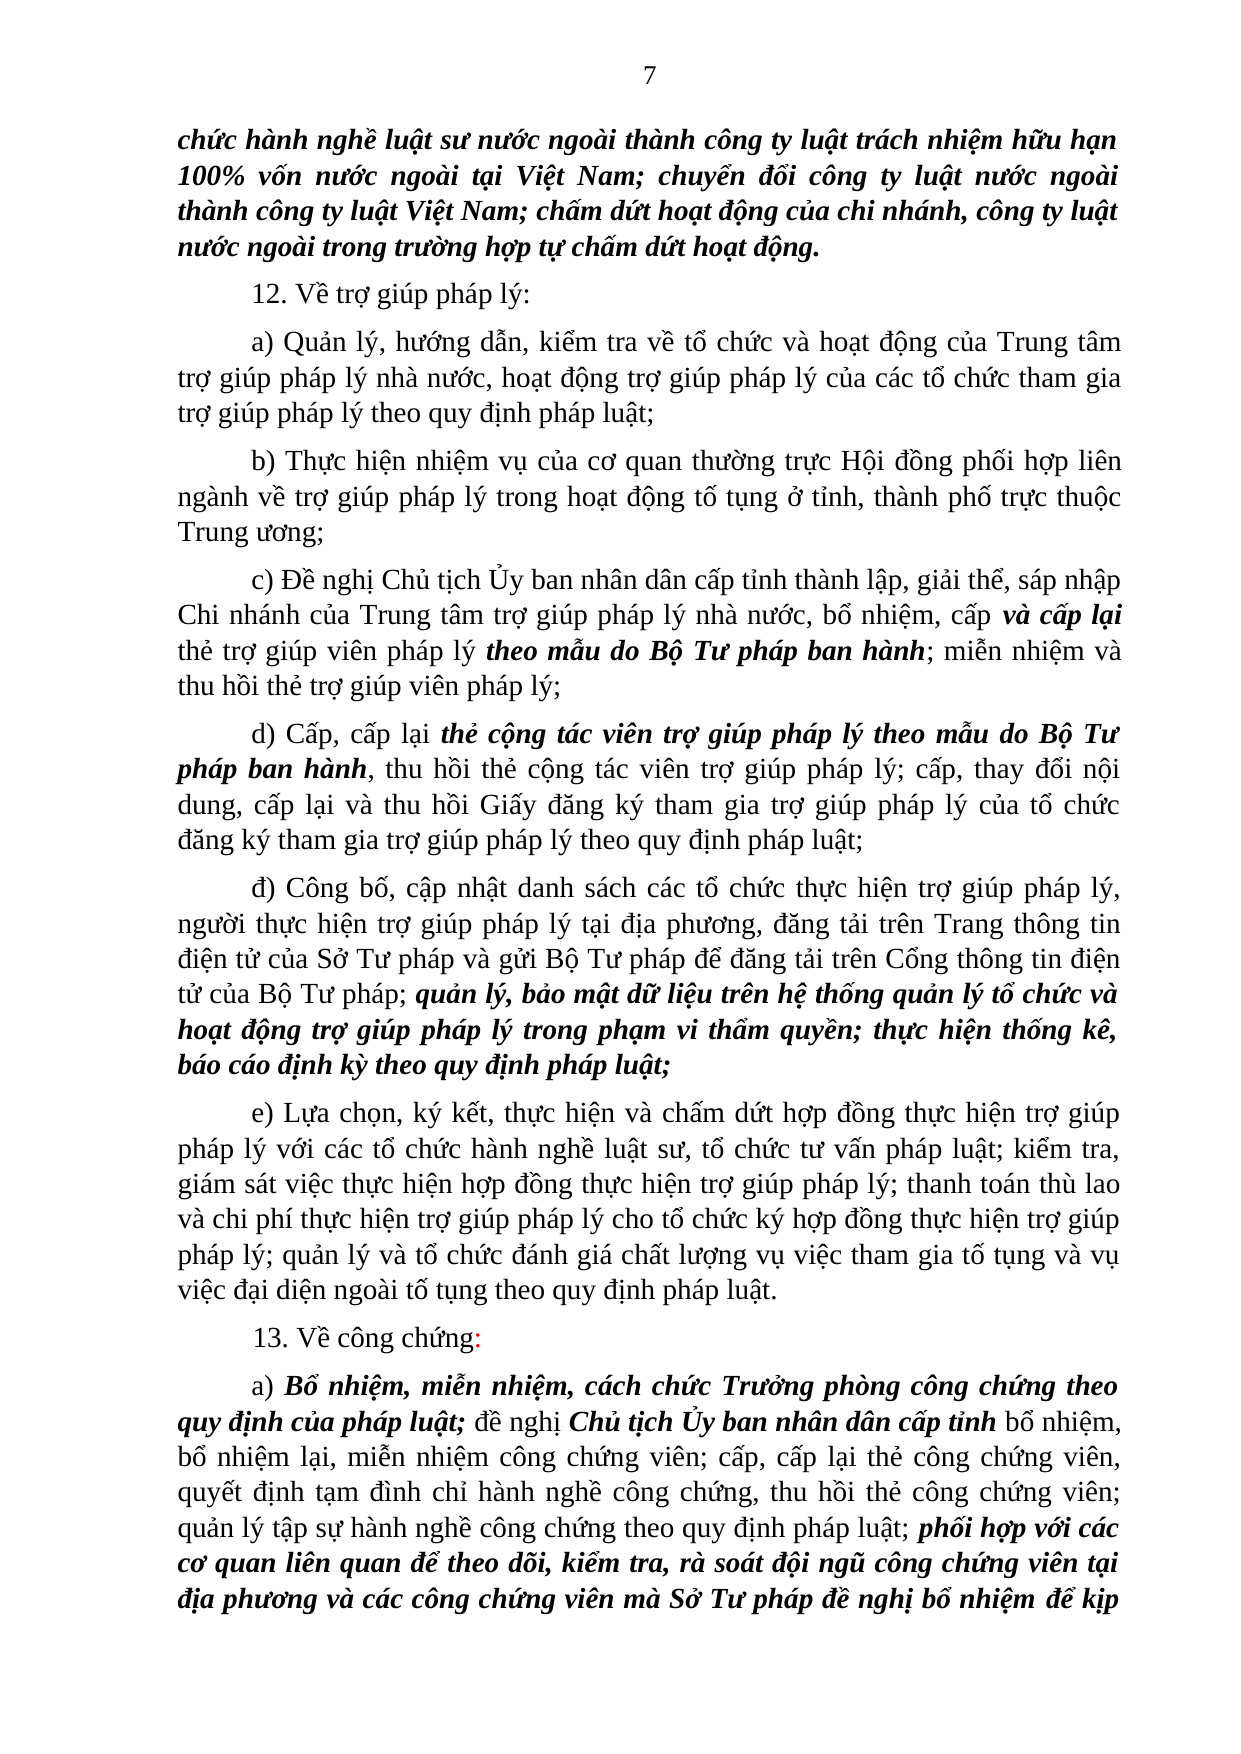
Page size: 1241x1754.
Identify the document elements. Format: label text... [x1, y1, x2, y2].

text c) Đề nghị Chủ tịch Ủy ban nhân dân cấp tỉnh thành lập, giải thể, sáp nhập Chi nhánh của Trung tâm trợ giúp pháp lý nhà nước, bổ nhiệm, cấp và cấp lại thẻ trợ giúp viên pháp lý theo mẫu do Bộ Tư pháp ban hành; miễn nhiệm và thu hồi thẻ trợ giúp viên pháp lý; [177, 561, 1122, 703]
text e) Lựa chọn, ký kết, thực hiện và chấm dứt hợp đồng thực hiện trợ giúp pháp lý với các tổ chức hành nghề luật sư, tổ chức tư vấn pháp luật; kiểm tra, giám sát việc thực hiện hợp đồng thực hiện trợ giúp pháp lý; thanh toán thù lao và chi phí thực hiện trợ giúp pháp lý cho tổ chức ký hợp đồng thực hiện trợ giúp pháp lý; quản lý và tổ chức đánh giá chất lượng vụ việc tham gia tố tụng và vụ việc đại diện ngoài tố tụng theo quy định pháp luật. [177, 1094, 1122, 1307]
subtitle 13. Về công chứng: [177, 1319, 1122, 1355]
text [177, 1367, 1122, 1615]
text d) Cấp, cấp lại thẻ cộng tác viên trợ giúp pháp lý theo mẫu do Bộ Tư pháp ban hành, thu hồi thẻ cộng tác viên trợ giúp pháp lý; cấp, thay đổi nội dung, cấp lại và thu hồi Giấy đăng ký tham gia trợ giúp pháp lý của tổ chức đăng ký tham gia trợ giúp pháp lý theo quy định pháp luật; [177, 715, 1122, 857]
text b) Thực hiện nhiệm vụ của cơ quan thường trực Hội đồng phối hợp liên ngành về trợ giúp pháp lý trong hoạt động tố tụng ở tỉnh, thành phố trực thuộc Trung ương; [177, 442, 1122, 548]
text a) Quản lý, hướng dẫn, kiểm tra về tổ chức và hoạt động của Trung tâm trợ giúp pháp lý nhà nước, hoạt động trợ giúp pháp lý của các tổ chức tham gia trợ giúp pháp lý theo quy định pháp luật; [177, 323, 1122, 430]
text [177, 121, 1122, 263]
subtitle 12. Về trợ giúp pháp lý: [177, 276, 1122, 311]
text đ) Công bố, cập nhật danh sách các tổ chức thực hiện trợ giúp pháp lý, người thực hiện trợ giúp pháp lý tại địa phương, đăng tải trên Trang thông tin điện tử của Sở Tư pháp và gửi Bộ Tư pháp để đăng tải trên Cổng thông tin điện tử của Bộ Tư pháp; quản lý, bảo mật dữ liệu trên hệ thống quản lý tổ chức và hoạt động trợ giúp pháp lý trong phạm vi thẩm quyền; thực hiện thống kê, báo cáo định kỳ theo quy định pháp luật; [177, 869, 1122, 1082]
